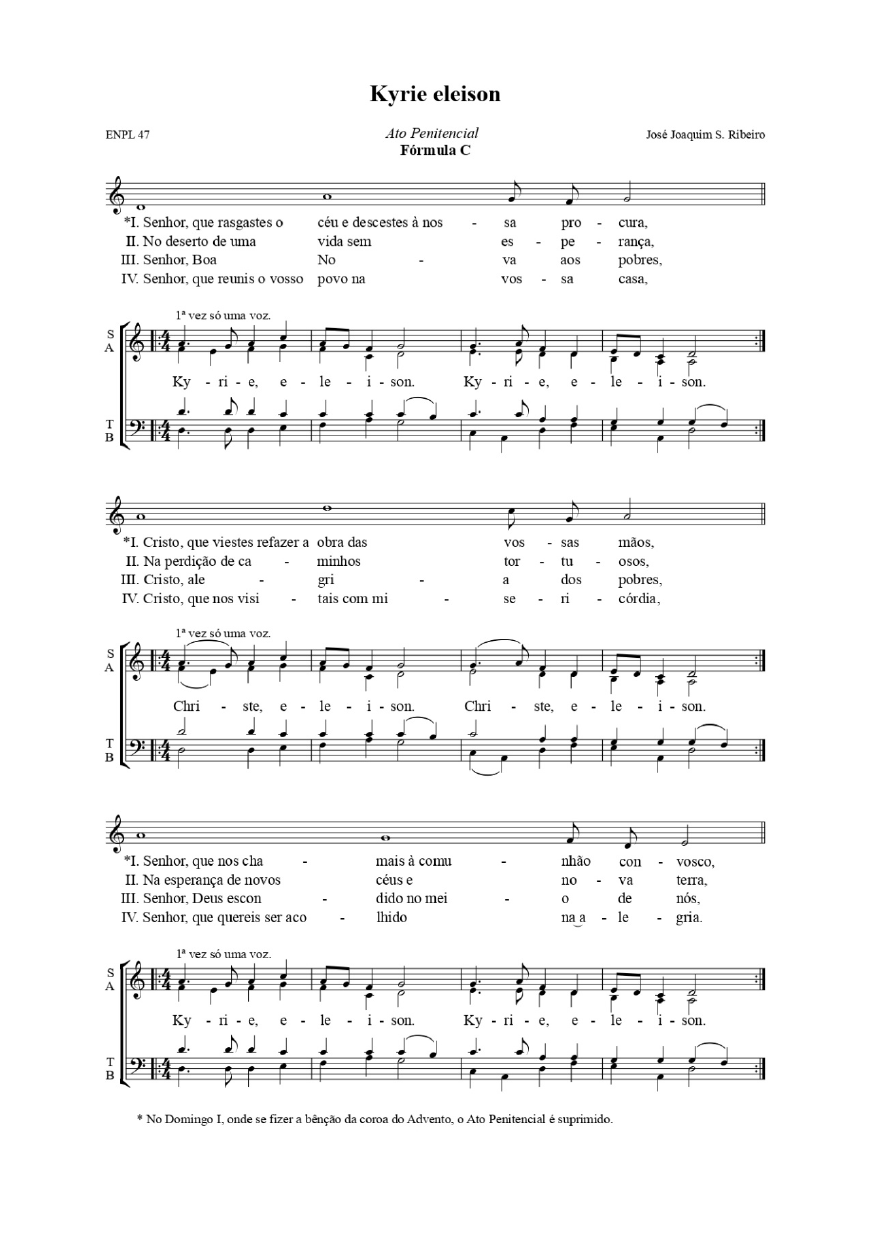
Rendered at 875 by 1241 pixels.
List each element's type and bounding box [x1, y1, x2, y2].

picture [75, 75, 794, 1143]
